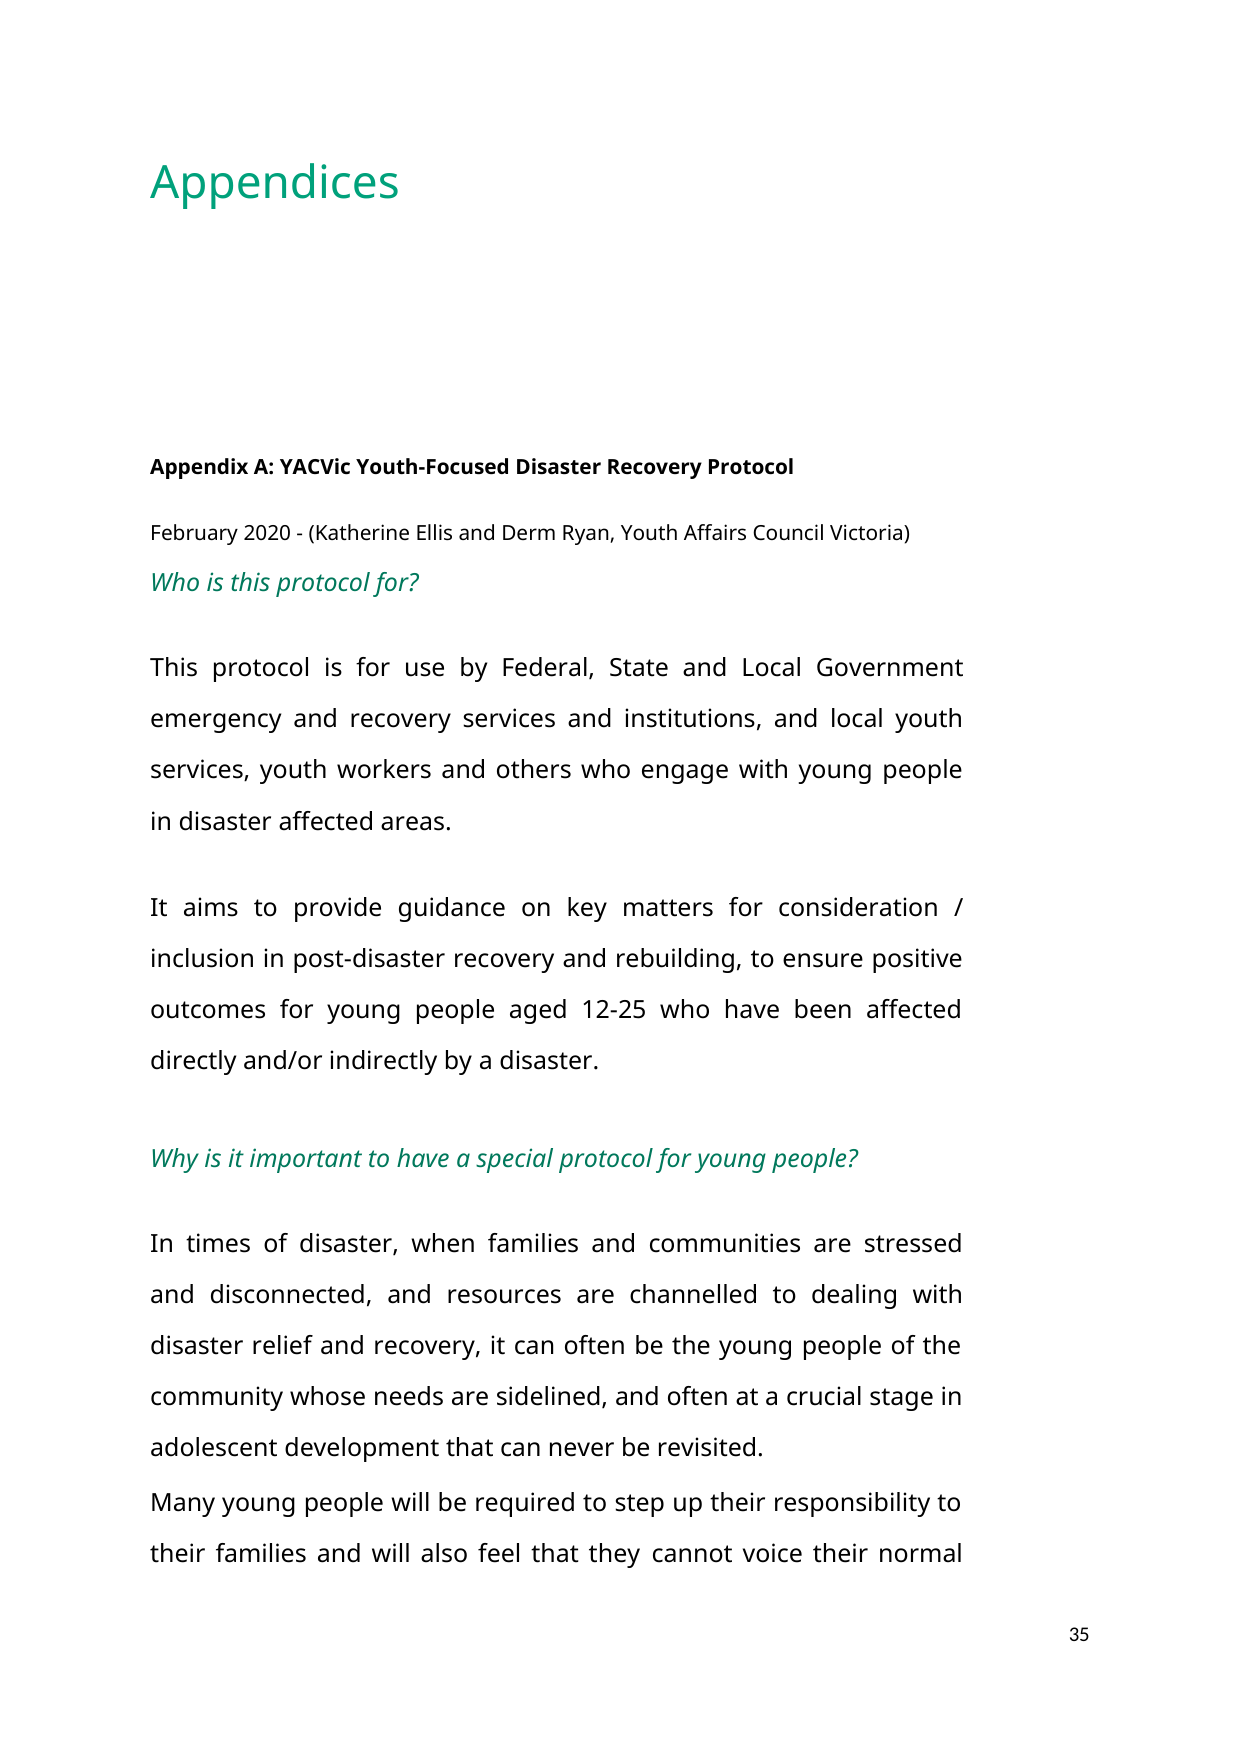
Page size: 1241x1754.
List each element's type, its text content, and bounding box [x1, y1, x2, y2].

subtitle Why is it important to have a special protocol for young people? [150, 1140, 1090, 1174]
subtitle Who is this protocol for? [150, 565, 1090, 599]
text It aims to provide guidance on key matters for consideration / inclusion in post-disaster recovery and rebuilding, to ensure positive outcomes for young people aged 12-25 who have been affected directly and/or indirectly by a disaster. [150, 889, 963, 1077]
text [150, 1485, 963, 1570]
text February 2020 - (Katherine Ellis and Derm Ryan, Youth Affairs Council Victoria) [150, 518, 1090, 546]
text In times of disaster, when families and communities are stressed and disconnected, and resources are channelled to dealing with disaster relief and recovery, it can often be the young people of the community whose needs are sidelined, and often at a crucial stage in adolescent development that can never be revisited. [150, 1226, 963, 1464]
text This protocol is for use by Federal, State and Local Government emergency and recovery services and institutions, and local youth services, youth workers and others who engage with young people in disaster affected areas. [150, 650, 963, 837]
subtitle Appendix A: YACVic Youth-Focused Disaster Recovery Protocol [150, 452, 1090, 480]
subtitle Appendices [150, 150, 1090, 212]
